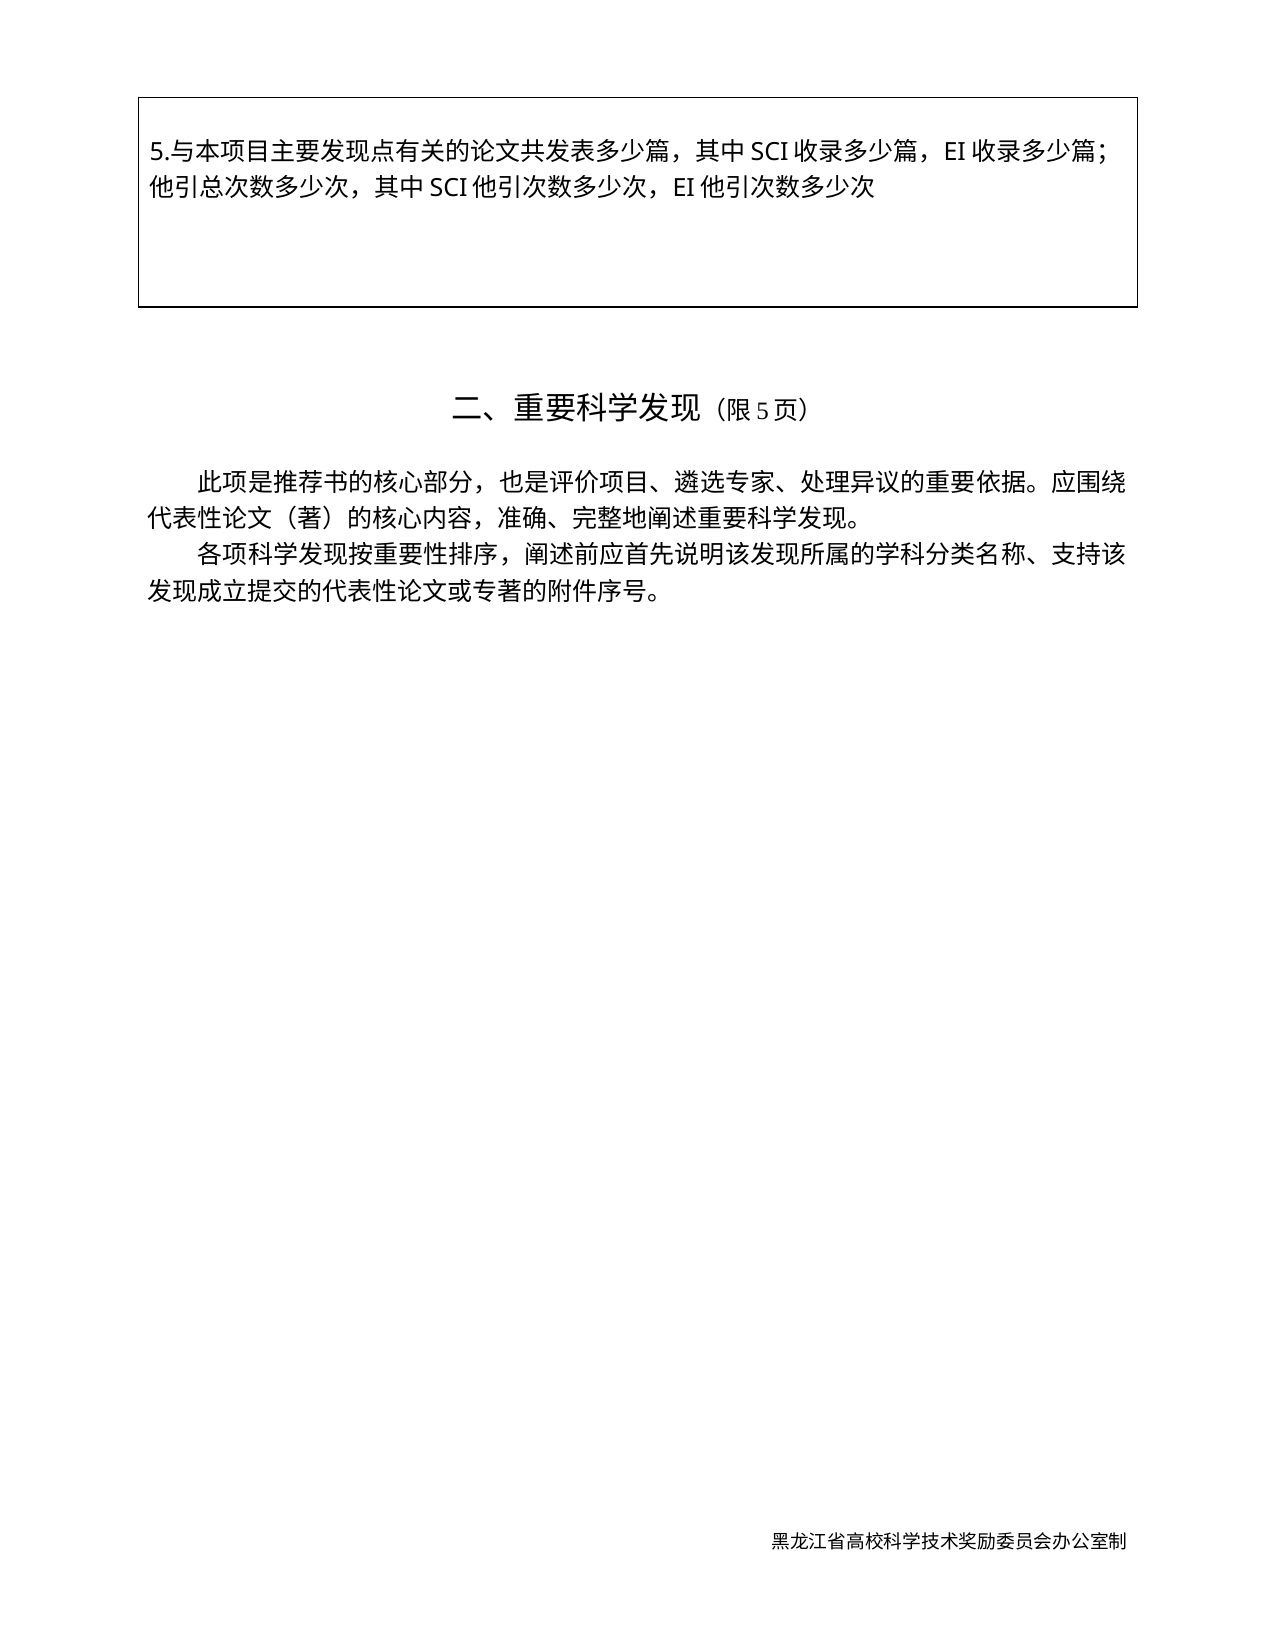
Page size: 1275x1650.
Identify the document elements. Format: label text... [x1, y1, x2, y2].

text 二、重要科学发现（限5页） [148, 383, 1127, 428]
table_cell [139, 98, 1137, 306]
text 此项是推荐书的核心部分，也是评价项目、遴选专家、处理异议的重要依据。应围绕代表性论文（著）的核心内容，准确、完整地阐述重要科学发现。 [148, 462, 1127, 535]
text 各项科学发现按重要性排序，阐述前应首先说明该发现所属的学科分类名称、支持该发现成立提交的代表性论文或专著的附件序号。 [148, 535, 1127, 607]
